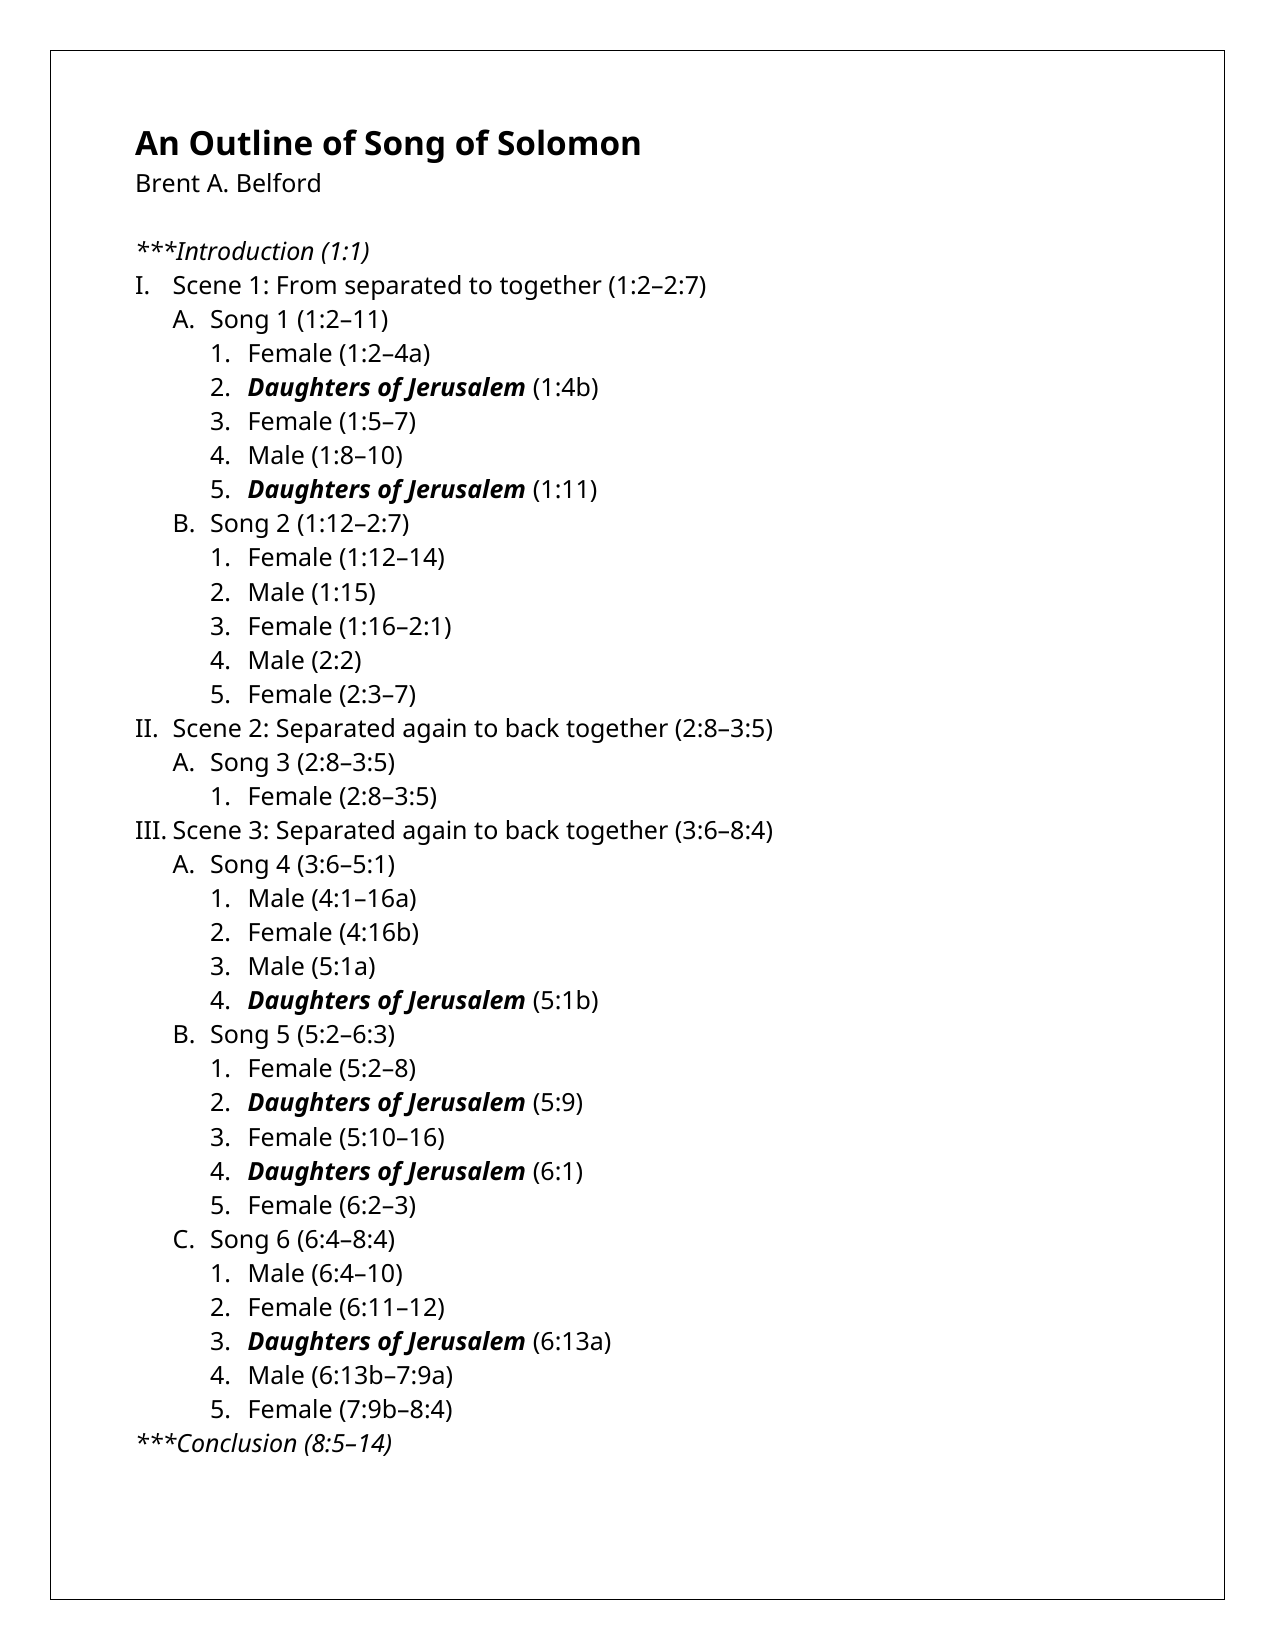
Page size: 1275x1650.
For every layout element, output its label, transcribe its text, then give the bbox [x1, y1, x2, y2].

text ***Introduction (1:1) [135, 233, 1140, 268]
list Female (6:11–12) [210, 1289, 1140, 1323]
list Daughters of Jerusalem (1:11) [210, 472, 1140, 506]
list Scene 2: Separated again to back together (2:8–3:5) [135, 710, 1140, 744]
list Daughters of Jerusalem (1:4b) [210, 370, 1140, 404]
list Male (6:4–10) [210, 1255, 1140, 1289]
list Female (7:9b–8:4) [210, 1392, 1140, 1426]
list Song 3 (2:8–3:5) [172, 744, 1140, 778]
list Daughters of Jerusalem (6:13a) [210, 1323, 1140, 1358]
list Female (1:2–4a) [210, 336, 1140, 370]
list Song 1 (1:2–11) [172, 302, 1140, 336]
list Daughters of Jerusalem (5:9) [210, 1085, 1140, 1119]
list Male (1:15) [210, 574, 1140, 608]
list Male (2:2) [210, 642, 1140, 676]
list Female (2:3–7) [210, 676, 1140, 710]
list Song 2 (1:12–2:7) [172, 506, 1140, 540]
list Female (5:2–8) [210, 1051, 1140, 1085]
list Female (4:16b) [210, 915, 1140, 949]
list Daughters of Jerusalem (6:1) [210, 1153, 1140, 1187]
list Female (1:16–2:1) [210, 608, 1140, 642]
text An Outline of Song of Solomon [135, 120, 1140, 165]
list Scene 1: From separated to together (1:2–2:7) [135, 268, 1140, 302]
list Scene 3: Separated again to back together (3:6–8:4) [135, 813, 1140, 847]
list Song 5 (5:2–6:3) [172, 1017, 1140, 1051]
text ***Conclusion (8:5–14) [135, 1426, 1140, 1460]
list Male (6:13b–7:9a) [210, 1358, 1140, 1392]
list Song 4 (3:6–5:1) [172, 847, 1140, 881]
list Male (1:8–10) [210, 438, 1140, 472]
text Brent A. Belford [135, 165, 1140, 199]
list Female (2:8–3:5) [210, 778, 1140, 813]
list Daughters of Jerusalem (5:1b) [210, 983, 1140, 1017]
list Male (5:1a) [210, 949, 1140, 983]
list Male (4:1–16a) [210, 881, 1140, 915]
list Female (1:5–7) [210, 404, 1140, 438]
list Song 6 (6:4–8:4) [172, 1221, 1140, 1255]
list Female (5:10–16) [210, 1119, 1140, 1153]
list Female (1:12–14) [210, 540, 1140, 574]
list Female (6:2–3) [210, 1187, 1140, 1221]
